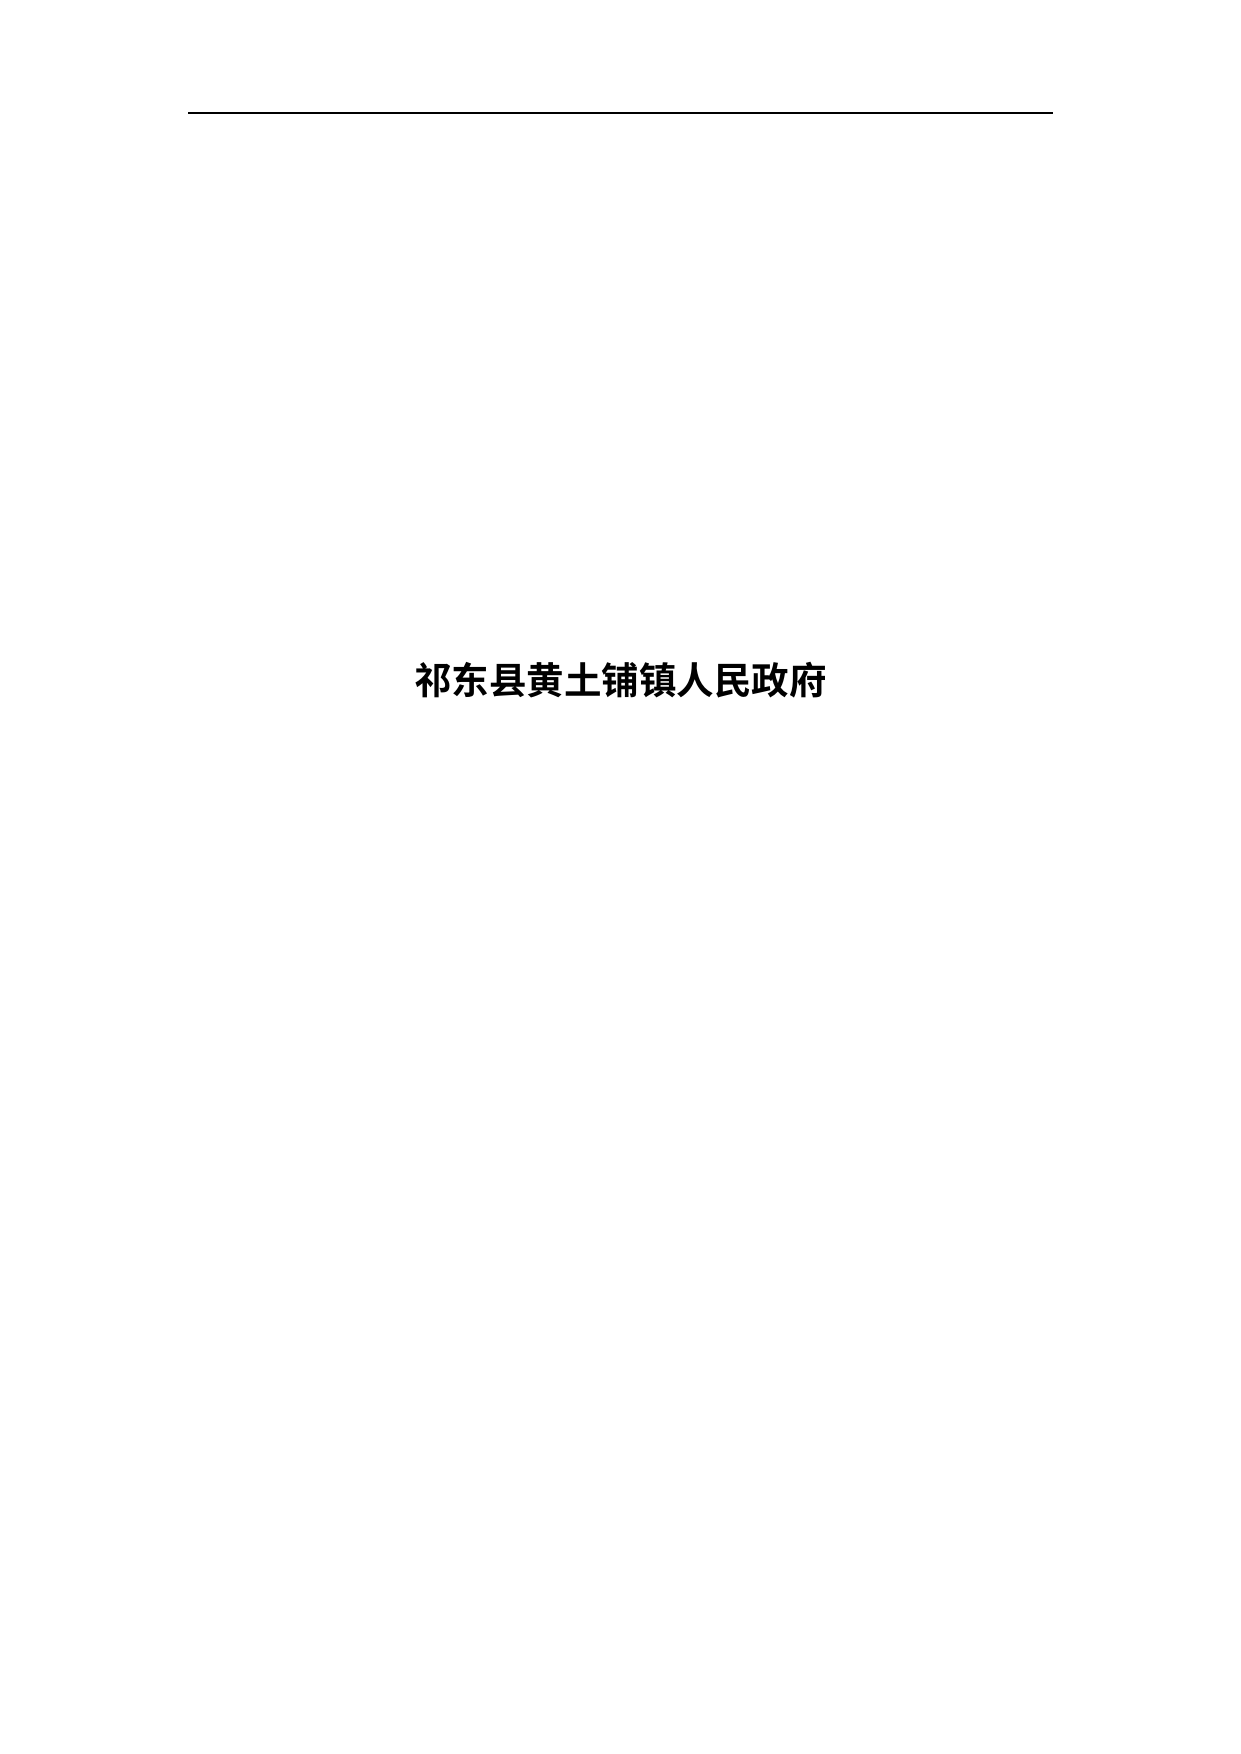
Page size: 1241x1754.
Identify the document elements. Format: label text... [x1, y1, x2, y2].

text 祁东县黄土铺镇人民政府 [187, 646, 1053, 711]
